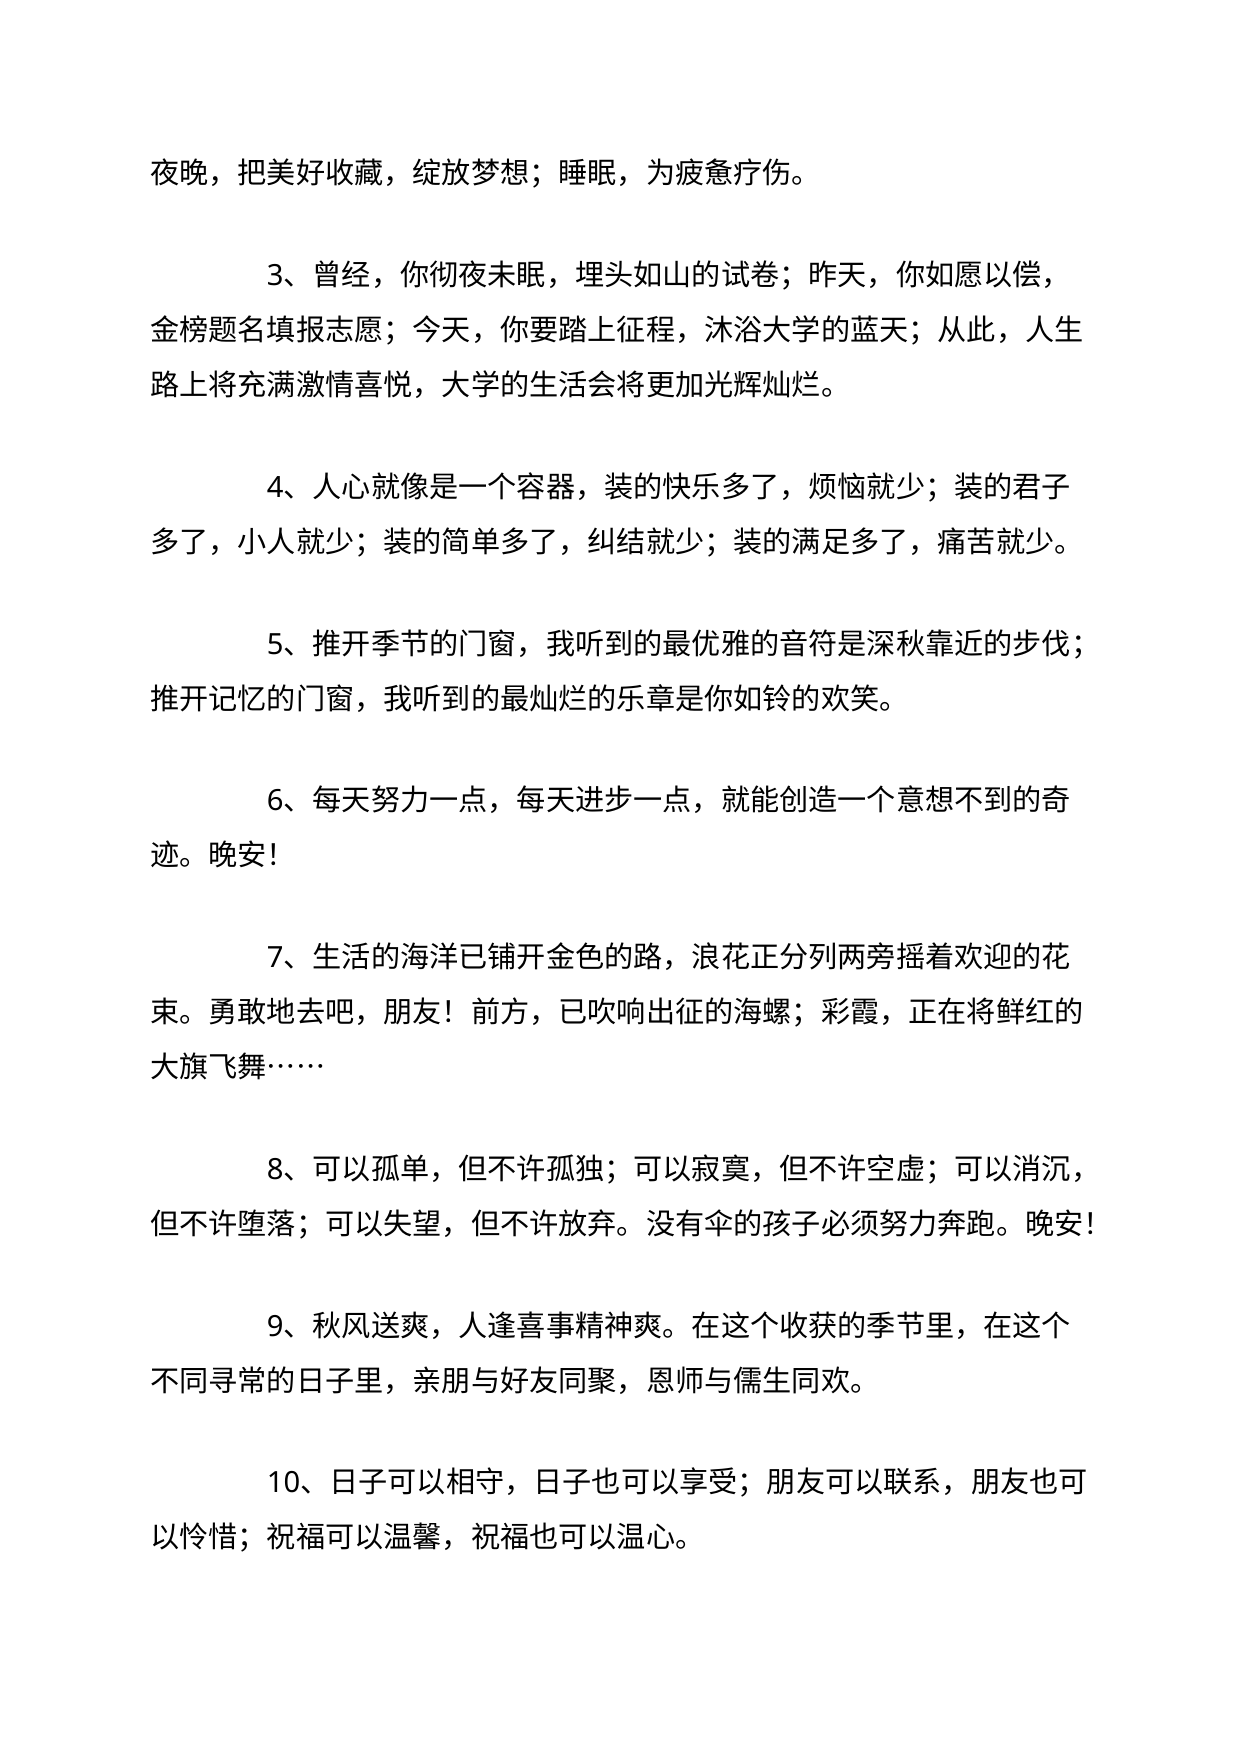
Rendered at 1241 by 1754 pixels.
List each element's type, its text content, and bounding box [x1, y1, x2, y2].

text 6、每天努力一点，每天进步一点，就能创造一个意想不到的奇迹。晚安！ [150, 777, 1090, 874]
text 4、人心就像是一个容器，装的快乐多了，烦恼就少；装的君子多了，小人就少；装的简单多了，纠结就少；装的满足多了，痛苦就少。 [150, 463, 1090, 561]
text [150, 150, 1090, 192]
text 5、推开季节的门窗，我听到的最优雅的音符是深秋靠近的步伐；推开记忆的门窗，我听到的最灿烂的乐章是你如铃的欢笑。 [150, 620, 1090, 717]
text 8、可以孤单，但不许孤独；可以寂寞，但不许空虚；可以消沉，但不许堕落；可以失望，但不许放弃。没有伞的孩子必须努力奔跑。晚安！ [150, 1145, 1090, 1243]
text 7、生活的海洋已铺开金色的路，浪花正分列两旁摇着欢迎的花束。勇敢地去吧，朋友！前方，已吹响出征的海螺；彩霞，正在将鲜红的大旗飞舞…… [150, 934, 1090, 1086]
text 10、日子可以相守，日子也可以享受；朋友可以联系，朋友也可以怜惜；祝福可以温馨，祝福也可以温心。 [150, 1459, 1090, 1556]
text 9、秋风送爽，人逢喜事精神爽。在这个收获的季节里，在这个不同寻常的日子里，亲朋与好友同聚，恩师与儒生同欢。 [150, 1302, 1090, 1399]
text 3、曾经，你彻夜未眠，埋头如山的试卷；昨天，你如愿以偿，金榜题名填报志愿；今天，你要踏上征程，沐浴大学的蓝天；从此，人生路上将充满激情喜悦，大学的生活会将更加光辉灿烂。 [150, 252, 1090, 404]
